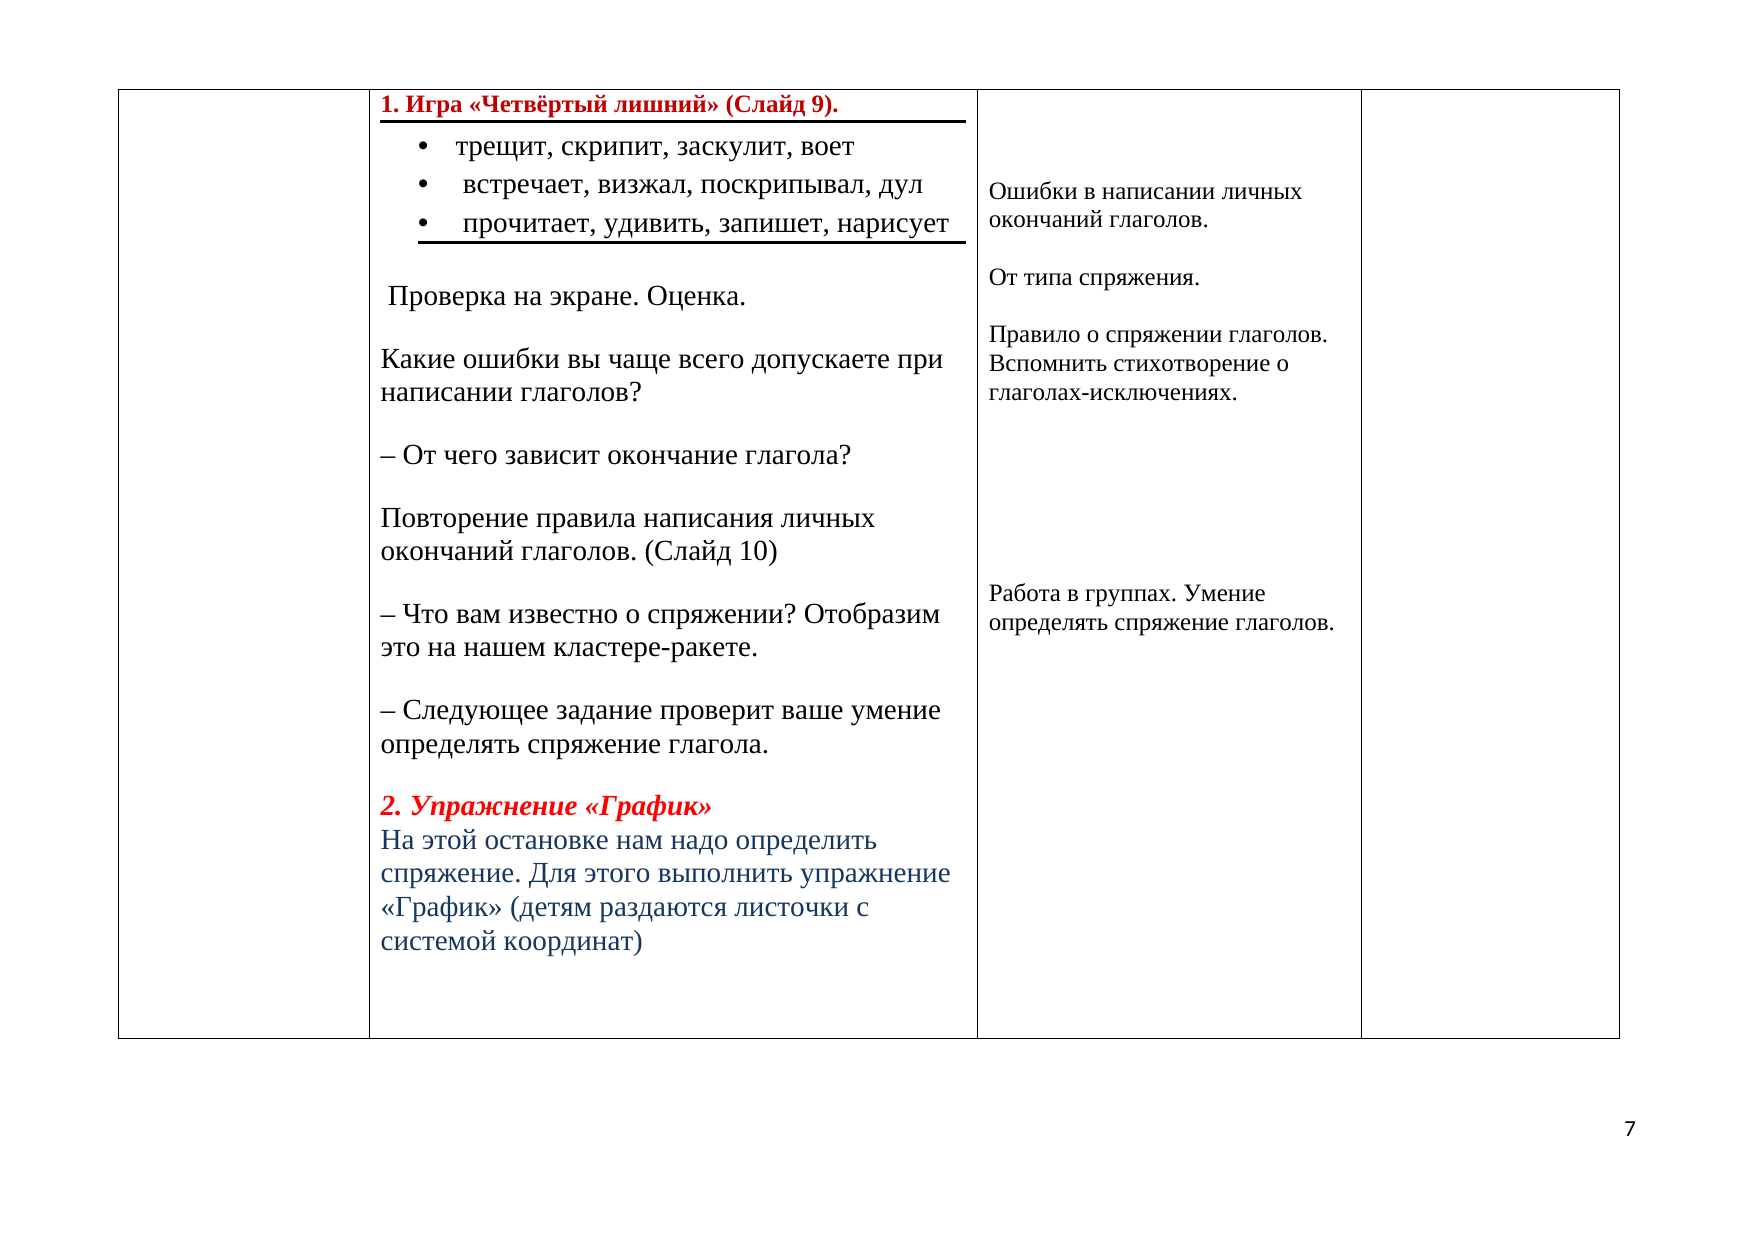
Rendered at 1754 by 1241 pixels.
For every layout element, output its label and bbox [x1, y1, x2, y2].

table_cell [370, 90, 977, 1038]
table_cell [978, 90, 1361, 1038]
table_cell [1362, 90, 1619, 1038]
table_cell [119, 90, 369, 1038]
